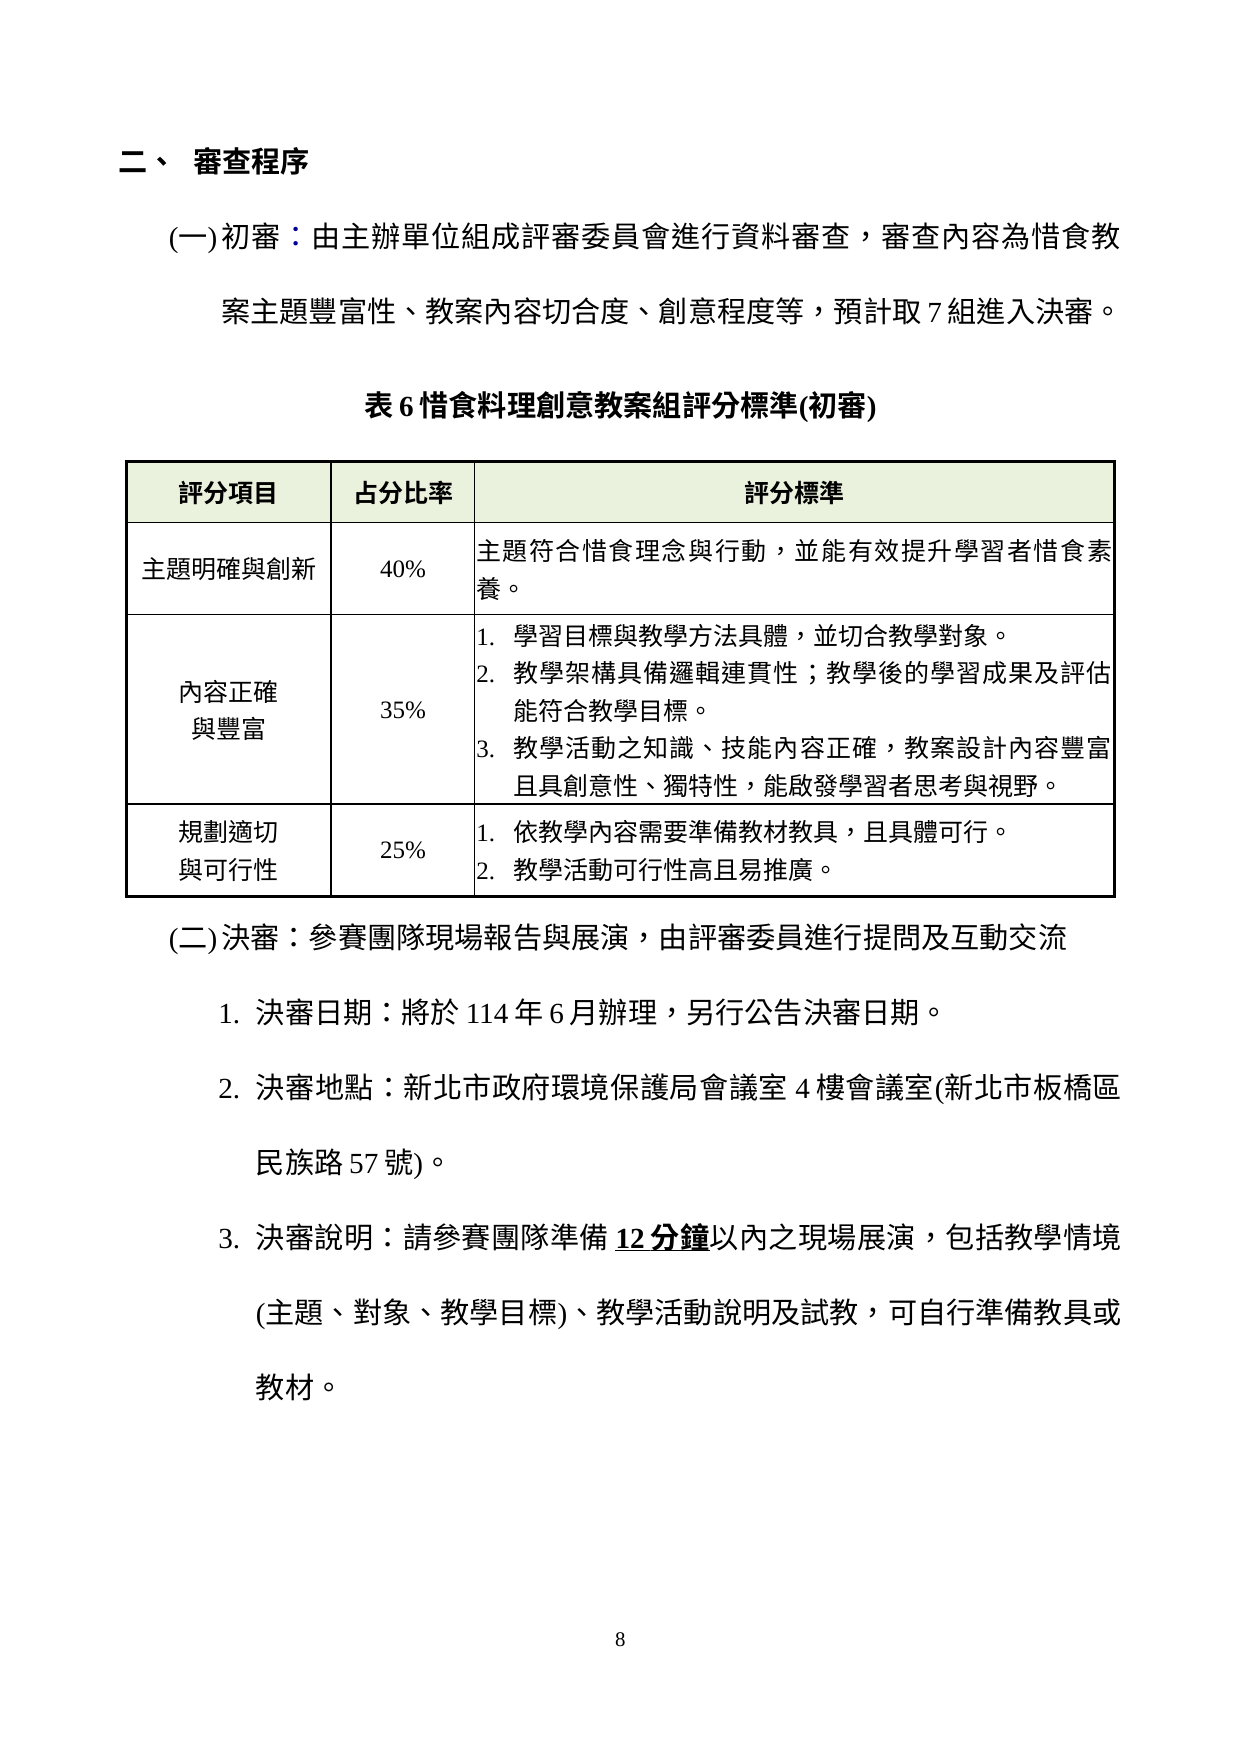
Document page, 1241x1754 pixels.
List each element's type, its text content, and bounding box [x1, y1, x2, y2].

table_cell 內容正確 與豐富 [128, 615, 330, 803]
table_cell 學習目標與教學方法具體，並切合教學對象。 教學架構具備邏輯連貫性；教學後的學習成果及評估能符合教學目標。 教學活動之知識、技能內容正確，教案設計內容豐富且具創意性、獨特性，能啟發學習者思考與視野。 [475, 615, 1113, 803]
table_cell 40% [332, 523, 474, 614]
table_cell 主題符合惜食理念與行動，並能有效提升學習者惜食素養。 [475, 523, 1113, 614]
table_cell 依教學內容需要準備教材教具，且具體可行。 教學活動可行性高且易推廣。 [475, 805, 1113, 895]
list 審查程序 [118, 122, 1122, 197]
table_header 評分項目 [128, 463, 330, 522]
list 決審：參賽團隊現場報告與展演，由評審委員進行提問及互動交流 [193, 898, 1122, 973]
list 決審地點：新北市政府環境保護局會議室4樓會議室(新北市板橋區民族路57號)。 [218, 1048, 1122, 1198]
table_header 占分比率 [332, 463, 474, 522]
list 決審說明：請參賽團隊準備12分鐘以內之現場展演，包括教學情境(主題、對象、教學目標)、教學活動說明及試教，可自行準備教具或教材。 [218, 1198, 1122, 1423]
table_header 評分標準 [475, 463, 1113, 522]
table_cell 規劃適切 與可行性 [128, 805, 330, 895]
list 初審：由主辦單位組成評審委員會進行資料審查，審查內容為惜食教案主題豐富性、教案內容切合度、創意程度等，預計取7組進入決審。 [193, 197, 1122, 347]
text 表6惜食料理創意教案組評分標準(初審) [118, 366, 1122, 441]
table_cell 主題明確與創新 [128, 523, 330, 614]
table_cell 35% [332, 615, 474, 803]
list 決審日期：將於114年6月辦理，另行公告決審日期。 [218, 973, 1122, 1048]
table_cell 25% [332, 805, 474, 895]
